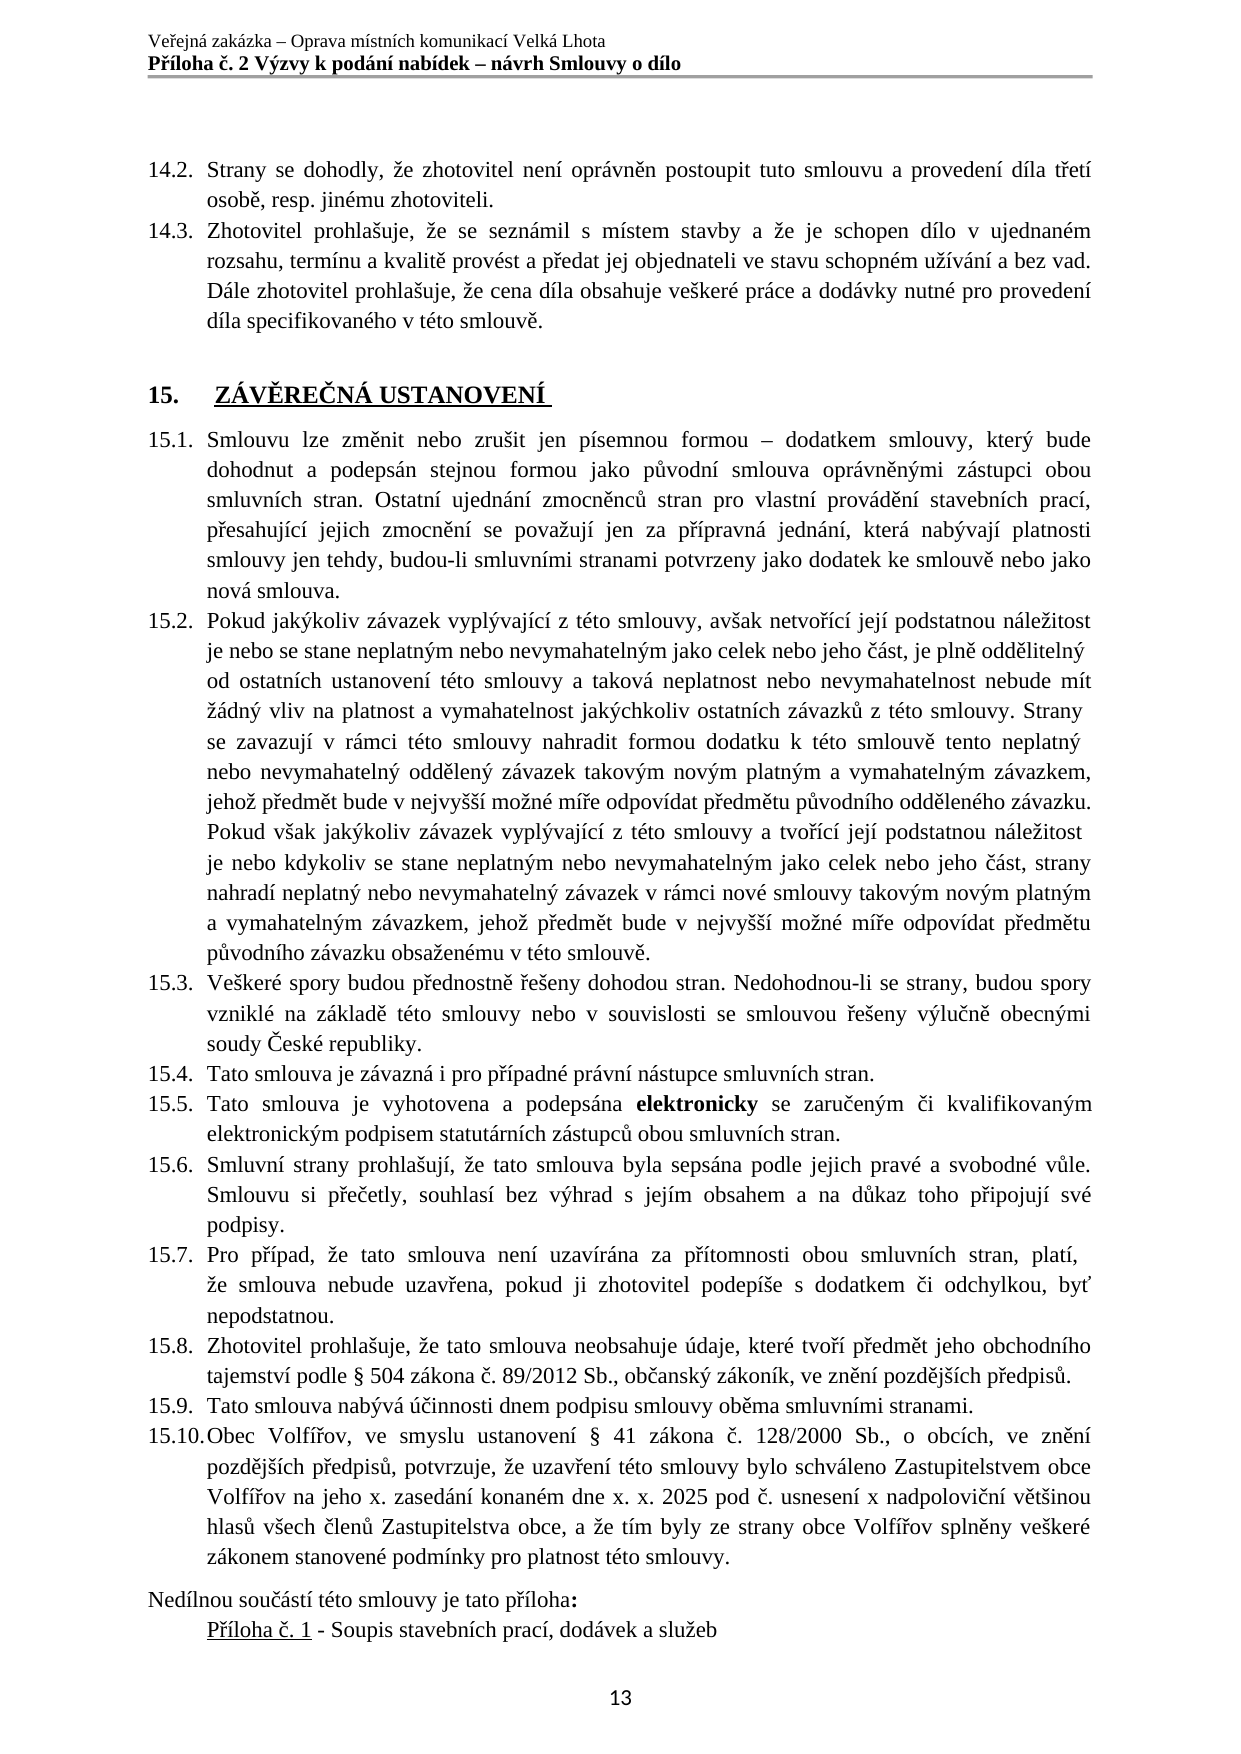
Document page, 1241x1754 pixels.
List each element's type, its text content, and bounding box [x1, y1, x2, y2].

list Smlouvu lze změnit nebo zrušit jen písemnou formou – dodatkem smlouvy, který bude dohodnut a podepsán stejnou formou jako původní smlouva oprávněnými zástupci obou smluvních stran. Ostatní ujednání zmocněnců stran pro vlastní provádění stavebních prací, přesahující jejich zmocnění se považují jen za přípravná jednání, která nabývají platnosti smlouvy jen tehdy, budou-li smluvními stranami potvrzeny jako dodatek ke smlouvě nebo jako nová smlouva. [148, 426, 1093, 603]
list Veškeré spory budou přednostně řešeny dohodou stran. Nedohodnou-li se strany, budou spory vzniklé na základě této smlouvy nebo v souvislosti se smlouvou řešeny výlučně obecnými soudy České republiky. [148, 969, 1093, 1056]
list Zhotovitel prohlašuje, že tato smlouva neobsahuje údaje, které tvoří předmět jeho obchodního tajemství podle § 504 zákona č. 89/2012 Sb., občanský zákoník, ve znění pozdějších předpisů. [148, 1332, 1093, 1388]
list Tato smlouva je vyhotovena a podepsána elektronicky se zaručeným či kvalifikovaným elektronickým podpisem statutárních zástupců obou smluvních stran. [148, 1090, 1093, 1147]
text Příloha č. 1 - Soupis stavebních prací, dodávek a služeb [207, 1616, 1093, 1643]
list Strany se dohodly, že zhotovitel není oprávněn postoupit tuto smlouvu a provedení díla třetí osobě, resp. jinému zhotoviteli. [148, 156, 1093, 213]
list Smluvní strany prohlašují, že tato smlouva byla sepsána podle jejich pravé a svobodné vůle. Smlouvu si přečetly, souhlasí bez výhrad s jejím obsahem a na důkaz toho připojují své podpisy. [148, 1151, 1093, 1237]
list Tato smlouva nabývá účinnosti dnem podpisu smlouvy oběma smluvními stranami. [148, 1392, 1093, 1419]
list Pokud jakýkoliv závazek vyplývající z této smlouvy, avšak netvořící její podstatnou náležitost je nebo se stane neplatným nebo nevymahatelným jako celek nebo jeho část, je plně oddělitelný od ostatních ustanovení této smlouvy a taková neplatnost nebo nevymahatelnost nebude mít žádný vliv na platnost a vymahatelnost jakýchkoliv ostatních závazků z této smlouvy. Strany se zavazují v rámci této smlouvy nahradit formou dodatku k této smlouvě tento neplatný nebo nevymahatelný oddělený závazek takovým novým platným a vymahatelným závazkem, jehož předmět bude v nejvyšší možné míře odpovídat předmětu původního odděleného závazku. Pokud však jakýkoliv závazek vyplývající z této smlouvy a tvořící její podstatnou náležitost je nebo kdykoliv se stane neplatným nebo nevymahatelným jako celek nebo jeho část, strany nahradí neplatný nebo nevymahatelný závazek v rámci nové smlouvy takovým novým platným a vymahatelným závazkem, jehož předmět bude v nejvyšší možné míře odpovídat předmětu původního závazku obsaženému v této smlouvě. [148, 607, 1093, 966]
list Zhotovitel prohlašuje, že se seznámil s místem stavby a že je schopen dílo v ujednaném rozsahu, termínu a kvalitě provést a předat jej objednateli ve stavu schopném užívání a bez vad. Dále zhotovitel prohlašuje, že cena díla obsahuje veškeré práce a dodávky nutné pro provedení díla specifikovaného v této smlouvě. [148, 217, 1093, 334]
list Obec Volfířov, ve smyslu ustanovení § 41 zákona č. 128/2000 Sb., o obcích, ve znění pozdějších předpisů, potvrzuje, že uzavření této smlouvy bylo schváleno Zastupitelstvem obce Volfířov na jeho x. zasedání konaném dne x. x. 2025 pod č. usnesení x nadpoloviční většinou hlasů všech členů Zastupitelstva obce, a že tím byly ze strany obce Volfířov splněny veškeré zákonem stanovené podmínky pro platnost této smlouvy. [148, 1423, 1093, 1570]
text Nedílnou součástí této smlouvy je tato příloha: [148, 1586, 1093, 1612]
list Pro případ, že tato smlouva není uzavírána za přítomnosti obou smluvních stran, platí, že smlouva nebude uzavřena, pokud ji zhotovitel podepíše s dodatkem či odchylkou, byť nepodstatnou. [148, 1241, 1093, 1328]
list Tato smlouva je závazná i pro případné právní nástupce smluvních stran. [148, 1060, 1093, 1086]
list ZÁVĚREČNÁ USTANOVENÍ [148, 380, 1093, 409]
